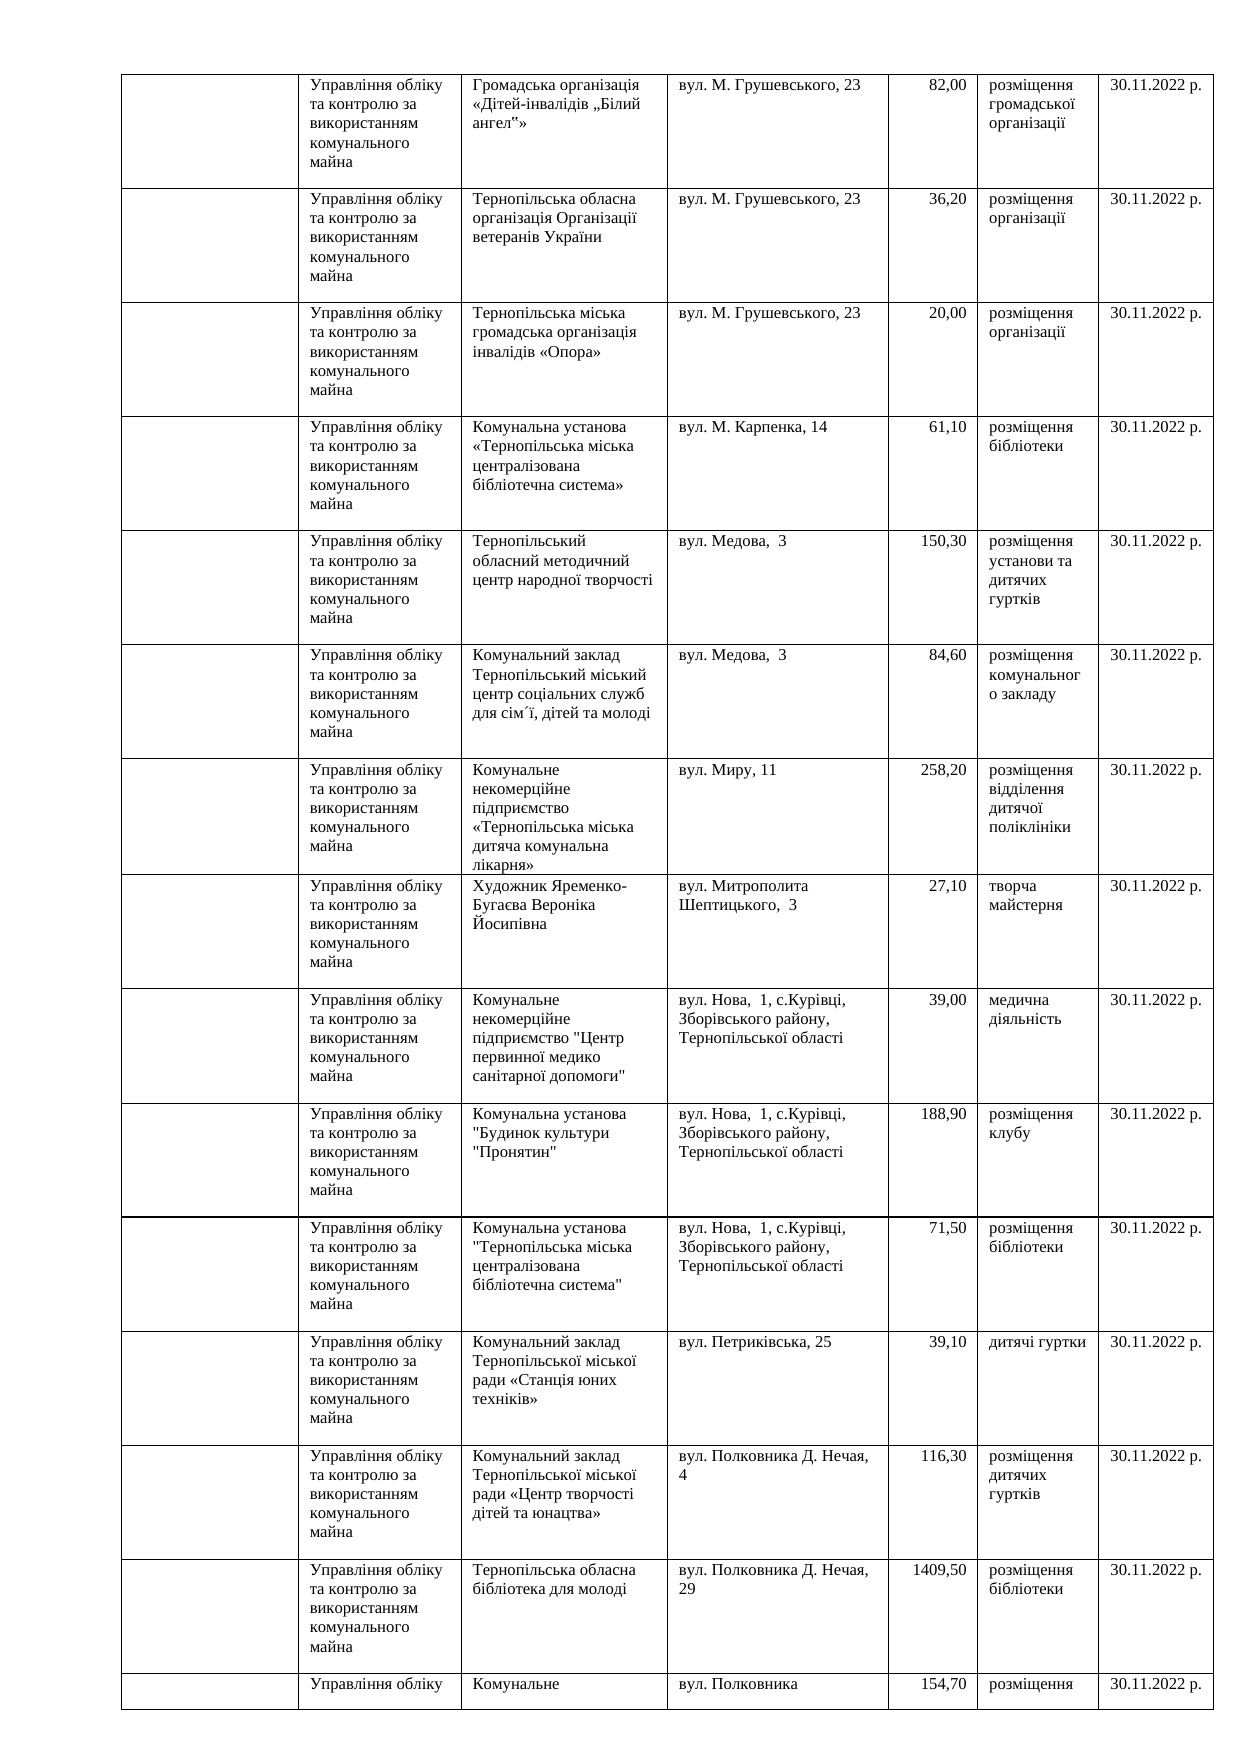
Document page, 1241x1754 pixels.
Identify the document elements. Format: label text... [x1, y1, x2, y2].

table_cell вул. Медова, 3 [668, 645, 888, 758]
table_cell [122, 1332, 298, 1444]
table_cell [122, 645, 298, 758]
table_cell Комунальний заклад Тернопільської міської ради «Центp твоpчостi дітей та юнацтва» [462, 1446, 667, 1559]
table_cell 39,00 [889, 989, 977, 1102]
table_cell 30.11.2022 р. [1099, 1332, 1213, 1444]
table_cell Управління обліку та контролю за використанням комунального майна [299, 875, 461, 988]
table_cell 82,00 [889, 75, 977, 188]
table_cell Тернопільський обласний методичний центр народної творчості [462, 531, 667, 644]
table_cell 30.11.2022 р. [1099, 75, 1213, 188]
table_cell Комунальний заклад Тернопільський міський центp соцiальних служб для сім´ї, дітей та молоді [462, 645, 667, 758]
table_cell вул. М. Карпенка, 14 [668, 417, 888, 530]
table_cell Комунальний заклад Тернопільської міської ради «Станція юних техніків» [462, 1332, 667, 1444]
table_cell Управління обліку та контролю за використанням комунального майна [299, 1446, 461, 1559]
table_cell дитячі гуртки [978, 1332, 1098, 1444]
table_cell вул. Нова, 1, с.Курівці, Зборівського району, Тернопільської області [668, 989, 888, 1102]
table_cell 30.11.2022 р. [1099, 303, 1213, 416]
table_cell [299, 1674, 461, 1708]
table_cell розміщення організації [978, 189, 1098, 302]
table_cell Комунальна установа "Тернопільська міська централізована бібліотечна система" [462, 1218, 667, 1331]
table_cell 30.11.2022 р. [1099, 1104, 1213, 1216]
table_cell вул. Нова, 1, с.Курівці, Зборівського району, Тернопільської області [668, 1104, 888, 1216]
table_cell розміщення відділення дитячої поліклініки [978, 759, 1098, 874]
table_cell Управління обліку та контролю за використанням комунального майна [299, 189, 461, 302]
table_cell 30.11.2022 р. [1099, 875, 1213, 988]
table_cell Комунальна установа "Будинок культури "Пронятин" [462, 1104, 667, 1216]
table_cell 30.11.2022 р. [1099, 1218, 1213, 1331]
table_cell розміщення організації [978, 303, 1098, 416]
table_cell [122, 189, 298, 302]
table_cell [668, 1674, 888, 1708]
table_cell [122, 759, 298, 874]
table_cell 30.11.2022 р. [1099, 989, 1213, 1102]
table_cell Управління обліку та контролю за використанням комунального майна [299, 1218, 461, 1331]
table_cell розміщення громадської організації [978, 75, 1098, 188]
table_cell [122, 303, 298, 416]
table_cell Комунальне некомерційне підприємство "Центр первинної медико санітарної допомоги" [462, 989, 667, 1102]
table_cell вул. М. Грушевського, 23 [668, 189, 888, 302]
table_cell Управління обліку та контролю за використанням комунального майна [299, 1104, 461, 1216]
table_cell вул. Полковника Д. Hечая, 29 [668, 1560, 888, 1673]
table_cell Громадська організація «Дітей-інвалідів „Білий ангел‟» [462, 75, 667, 188]
table_cell 1409,50 [889, 1560, 977, 1673]
table_cell [122, 1674, 298, 1708]
table_cell Управління обліку та контролю за використанням комунального майна [299, 303, 461, 416]
table_cell [122, 1218, 298, 1331]
table_cell 258,20 [889, 759, 977, 874]
table_cell 30.11.2022 р. [1099, 759, 1213, 874]
table_cell Тернопільська обласна бібліотека для молоді [462, 1560, 667, 1673]
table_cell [978, 1674, 1098, 1708]
table_cell 154,70 [889, 1674, 977, 1708]
table_cell Управління обліку та контролю за використанням комунального майна [299, 1332, 461, 1444]
table_cell [122, 1446, 298, 1559]
table_cell розміщення дитячих гуртків [978, 1446, 1098, 1559]
table_cell Управління обліку та контролю за використанням комунального майна [299, 417, 461, 530]
table_cell Управління обліку та контролю за використанням комунального майна [299, 989, 461, 1102]
table_cell Тернопільська обласна організація Організації ветеранів України [462, 189, 667, 302]
table_cell 30.11.2022 р. [1099, 645, 1213, 758]
table_cell 61,10 [889, 417, 977, 530]
table_cell 150,30 [889, 531, 977, 644]
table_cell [299, 1560, 461, 1673]
table_cell вул. Нова, 1, с.Курівці, Зборівського району, Тернопільської області [668, 1218, 888, 1331]
table_cell 30.11.2022 р. [1099, 531, 1213, 644]
table_cell вул. Миру, 11 [668, 759, 888, 874]
table_cell 188,90 [889, 1104, 977, 1216]
table_cell розміщення бібліотеки [978, 417, 1098, 530]
table_cell вул. Полковника Д. Hечая, 4 [668, 1446, 888, 1559]
table_cell [122, 1104, 298, 1216]
table_cell [122, 1560, 298, 1673]
table_cell медична діяльність [978, 989, 1098, 1102]
table_cell [122, 989, 298, 1102]
table_cell [122, 875, 298, 988]
table_cell 30.11.2022 р. [1099, 1560, 1213, 1673]
table_cell 30.11.2022 р. [1099, 189, 1213, 302]
table_cell 20,00 [889, 303, 977, 416]
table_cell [462, 1674, 667, 1708]
table_cell вул. М. Грушевського, 23 [668, 303, 888, 416]
table_cell 39,10 [889, 1332, 977, 1444]
table_cell творча майстерня [978, 875, 1098, 988]
table_cell Управління обліку та контролю за використанням комунального майна [299, 645, 461, 758]
table_cell 36,20 [889, 189, 977, 302]
table_cell 116,30 [889, 1446, 977, 1559]
table_cell 27,10 [889, 875, 977, 988]
table_cell Управління обліку та контролю за використанням комунального майна [299, 759, 461, 874]
table_cell Комунальна установа «Тернопільська міська централізована бібліотечна система» [462, 417, 667, 530]
table_cell розміщення установи та дитячих гуртків [978, 531, 1098, 644]
table_cell Тернопільська міська громадська організація інвалідів «Опора» [462, 303, 667, 416]
table_cell розміщення клубу [978, 1104, 1098, 1216]
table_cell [299, 75, 461, 188]
table_cell [122, 75, 298, 188]
table_cell розміщення бібліотеки [978, 1560, 1098, 1673]
table_cell 30.11.2022 р. [1099, 417, 1213, 530]
table_cell розміщення комунального закладу [978, 645, 1098, 758]
table_cell Комунальне некомерційне підприємство «Тернопільська міська дитяча комунальна лiкаpня» [462, 759, 667, 874]
table_cell вул. Петрикiвська, 25 [668, 1332, 888, 1444]
table_cell вул. М. Грушевського, 23 [668, 75, 888, 188]
table_cell 84,60 [889, 645, 977, 758]
table_cell вул. Митрополита Шептицького, 3 [668, 875, 888, 988]
table_cell 71,50 [889, 1218, 977, 1331]
table_cell [122, 417, 298, 530]
table_cell Художник Яременко-Бугаєва Вероніка Йосипівна [462, 875, 667, 988]
table_cell [122, 531, 298, 644]
table_cell розміщення бібліотеки [978, 1218, 1098, 1331]
table_cell вул. Медова, 3 [668, 531, 888, 644]
table_cell 30.11.2022 р. [1099, 1446, 1213, 1559]
table_cell 30.11.2022 р. [1099, 1674, 1213, 1708]
table_cell Управління обліку та контролю за використанням комунального майна [299, 531, 461, 644]
